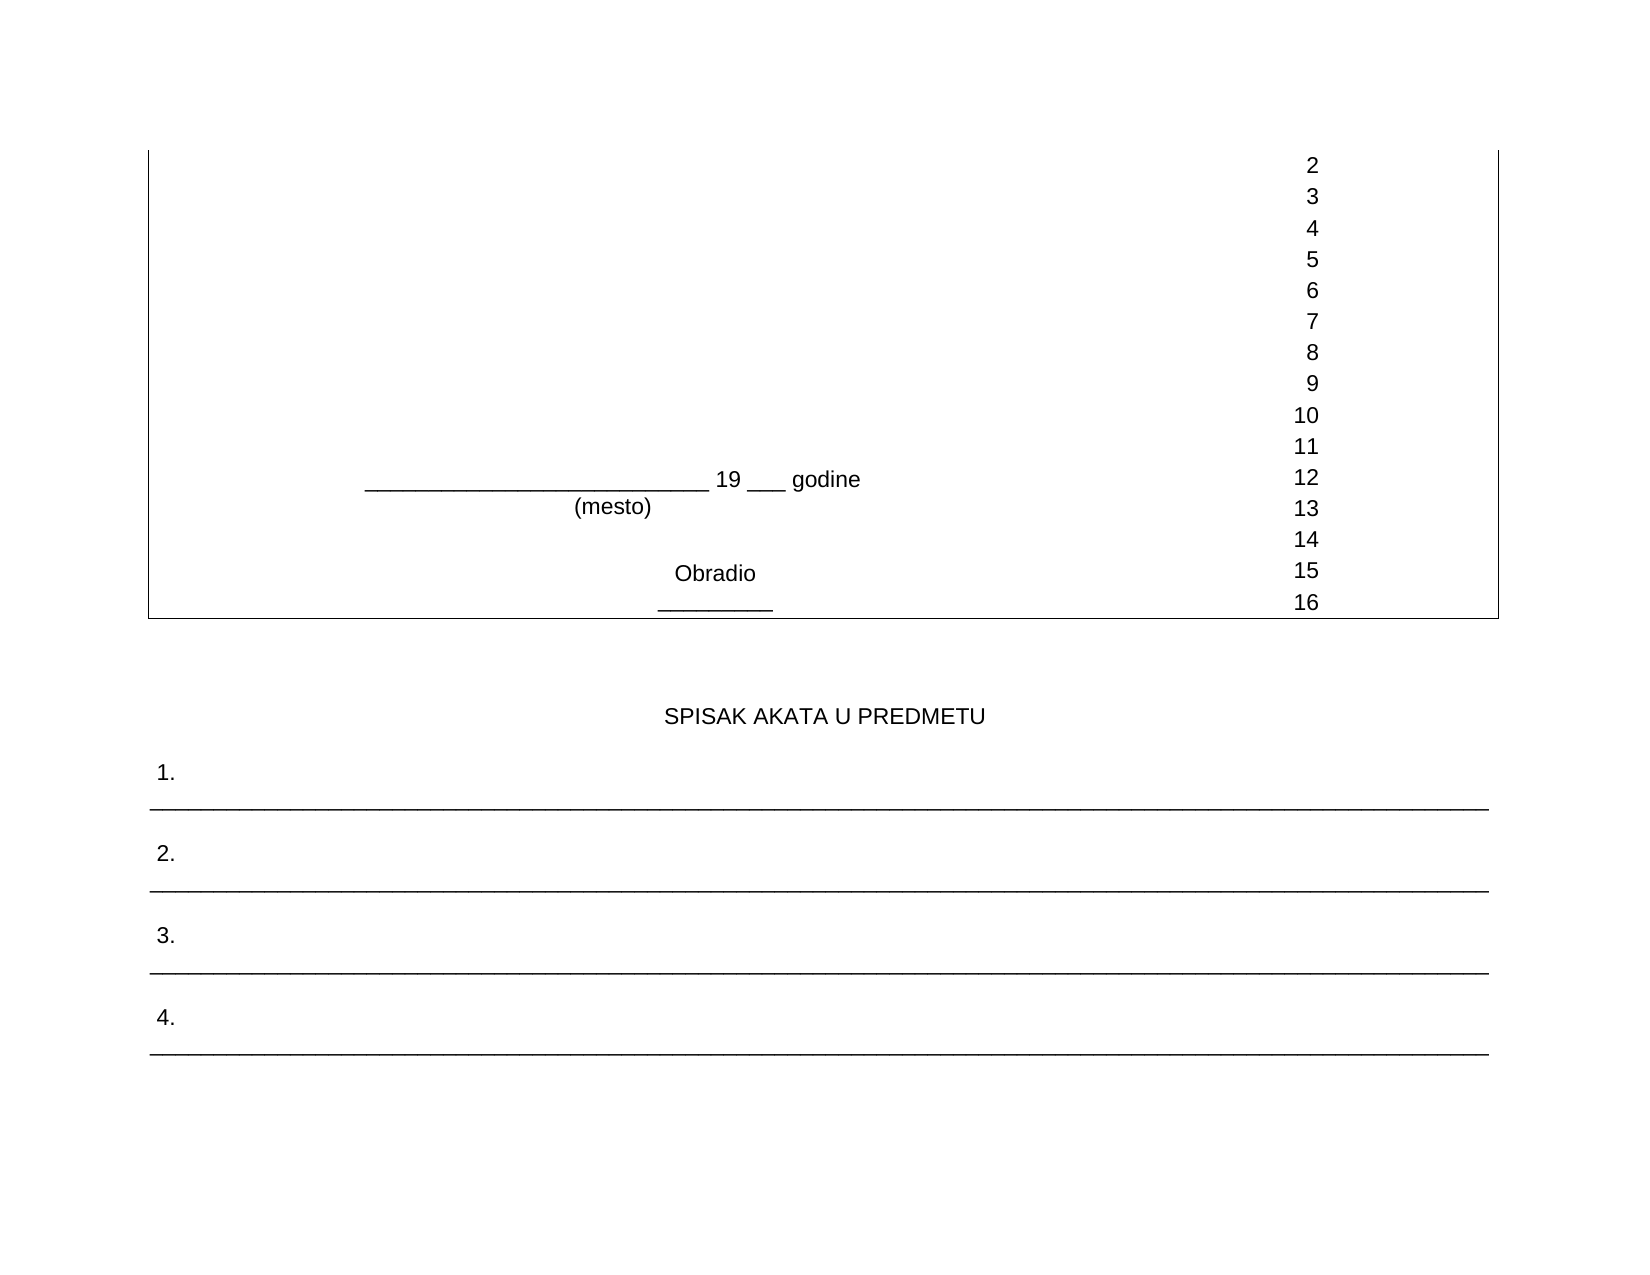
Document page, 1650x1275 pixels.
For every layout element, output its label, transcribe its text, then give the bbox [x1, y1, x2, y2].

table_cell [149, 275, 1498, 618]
text 1. _________________________________________________________________________________________________________ [150, 758, 1500, 811]
text SPISAK AKATA U PREDMETU [150, 703, 1500, 729]
text 2. _________________________________________________________________________________________________________ [150, 840, 1500, 893]
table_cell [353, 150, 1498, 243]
text 3. _________________________________________________________________________________________________________ [150, 922, 1500, 975]
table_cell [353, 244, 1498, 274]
text 4. _________________________________________________________________________________________________________ [150, 1004, 1500, 1057]
